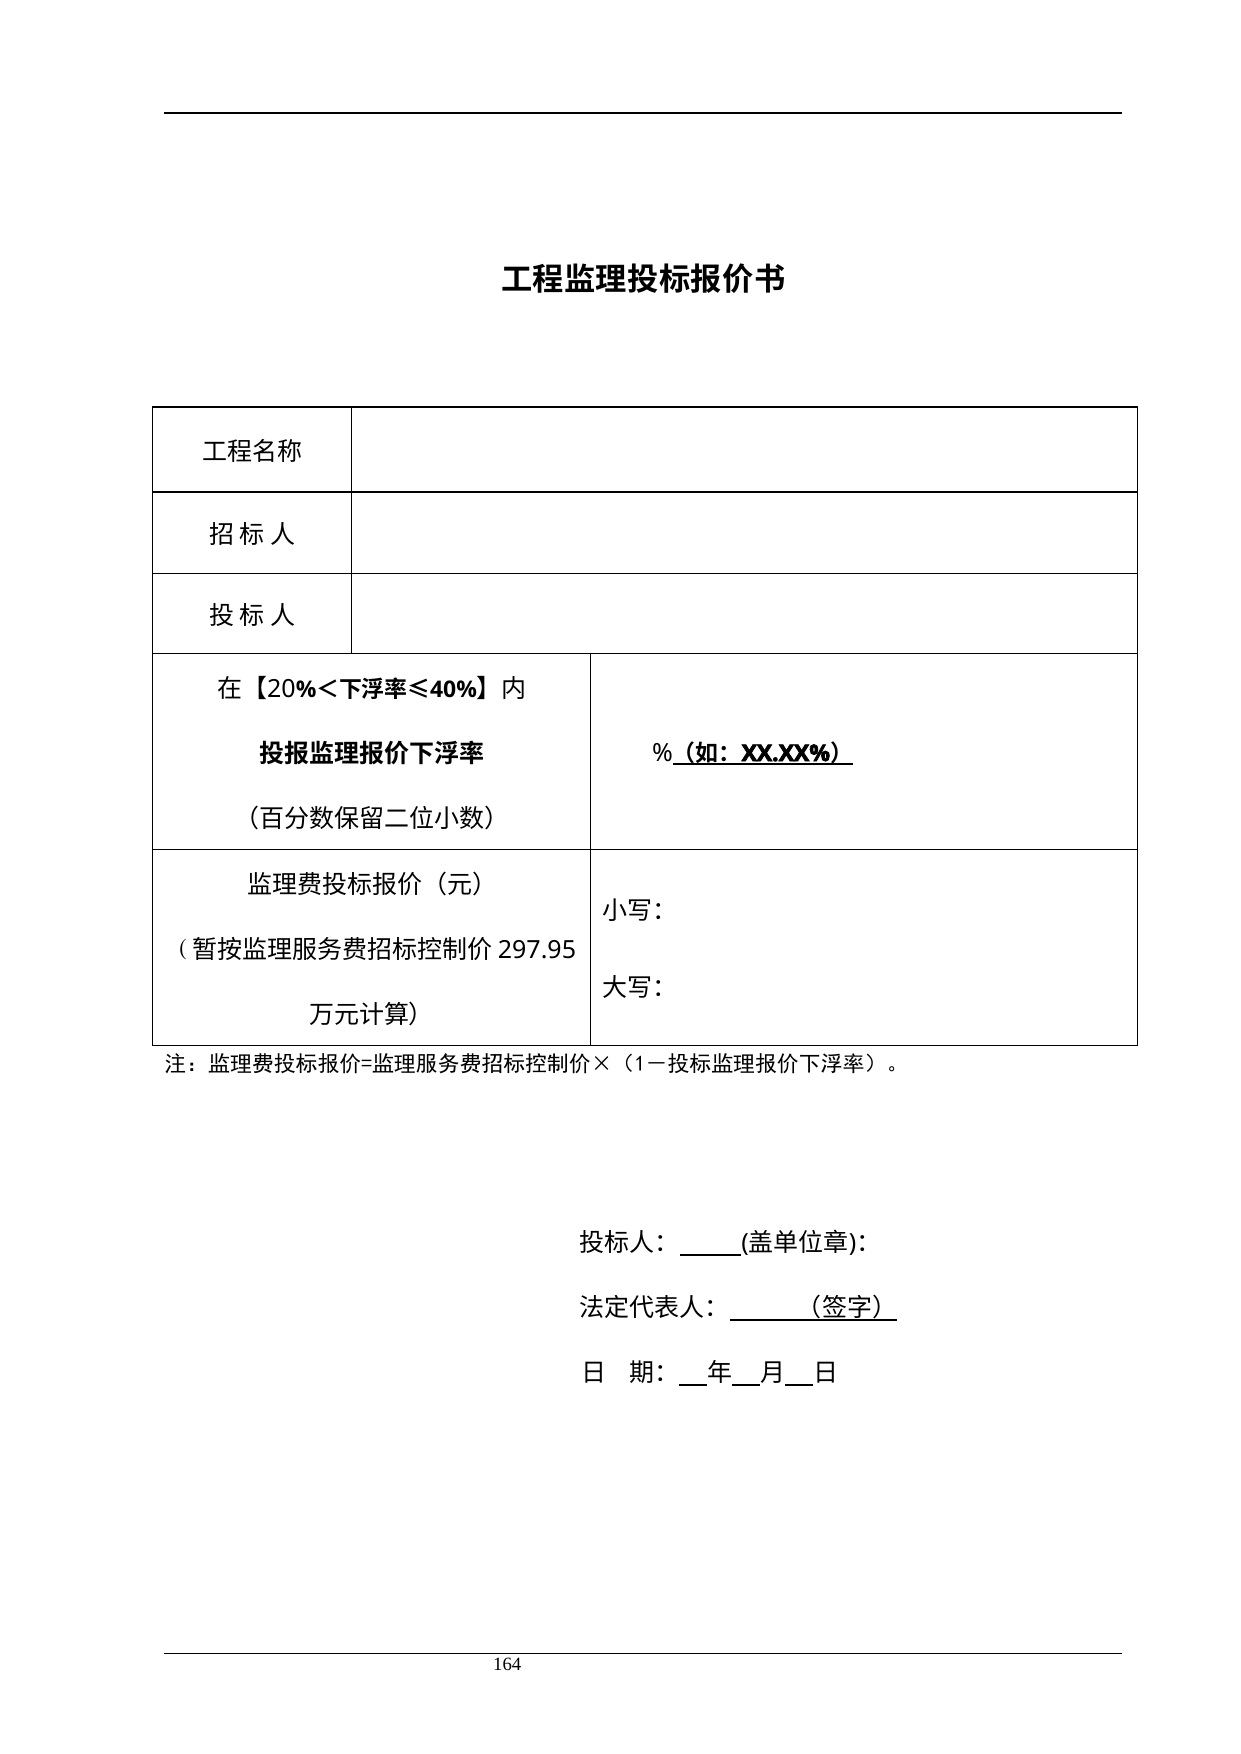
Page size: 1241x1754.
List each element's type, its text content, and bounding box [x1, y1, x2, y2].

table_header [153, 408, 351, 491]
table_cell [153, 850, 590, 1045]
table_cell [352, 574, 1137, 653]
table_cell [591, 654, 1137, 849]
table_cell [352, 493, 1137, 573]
text 工程监理投标报价书 [164, 244, 1122, 309]
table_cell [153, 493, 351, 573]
text 日 期： 年 月 日 [164, 1338, 1122, 1403]
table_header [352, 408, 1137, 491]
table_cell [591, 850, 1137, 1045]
text 法定代表人： （签字） [164, 1273, 1122, 1338]
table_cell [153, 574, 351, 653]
text 注：监理费投标报价=监理服务费招标控制价×（1－投标监理报价下浮率）。 [164, 1046, 1122, 1078]
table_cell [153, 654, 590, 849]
text 投标人： (盖单位章)： [164, 1208, 1122, 1273]
